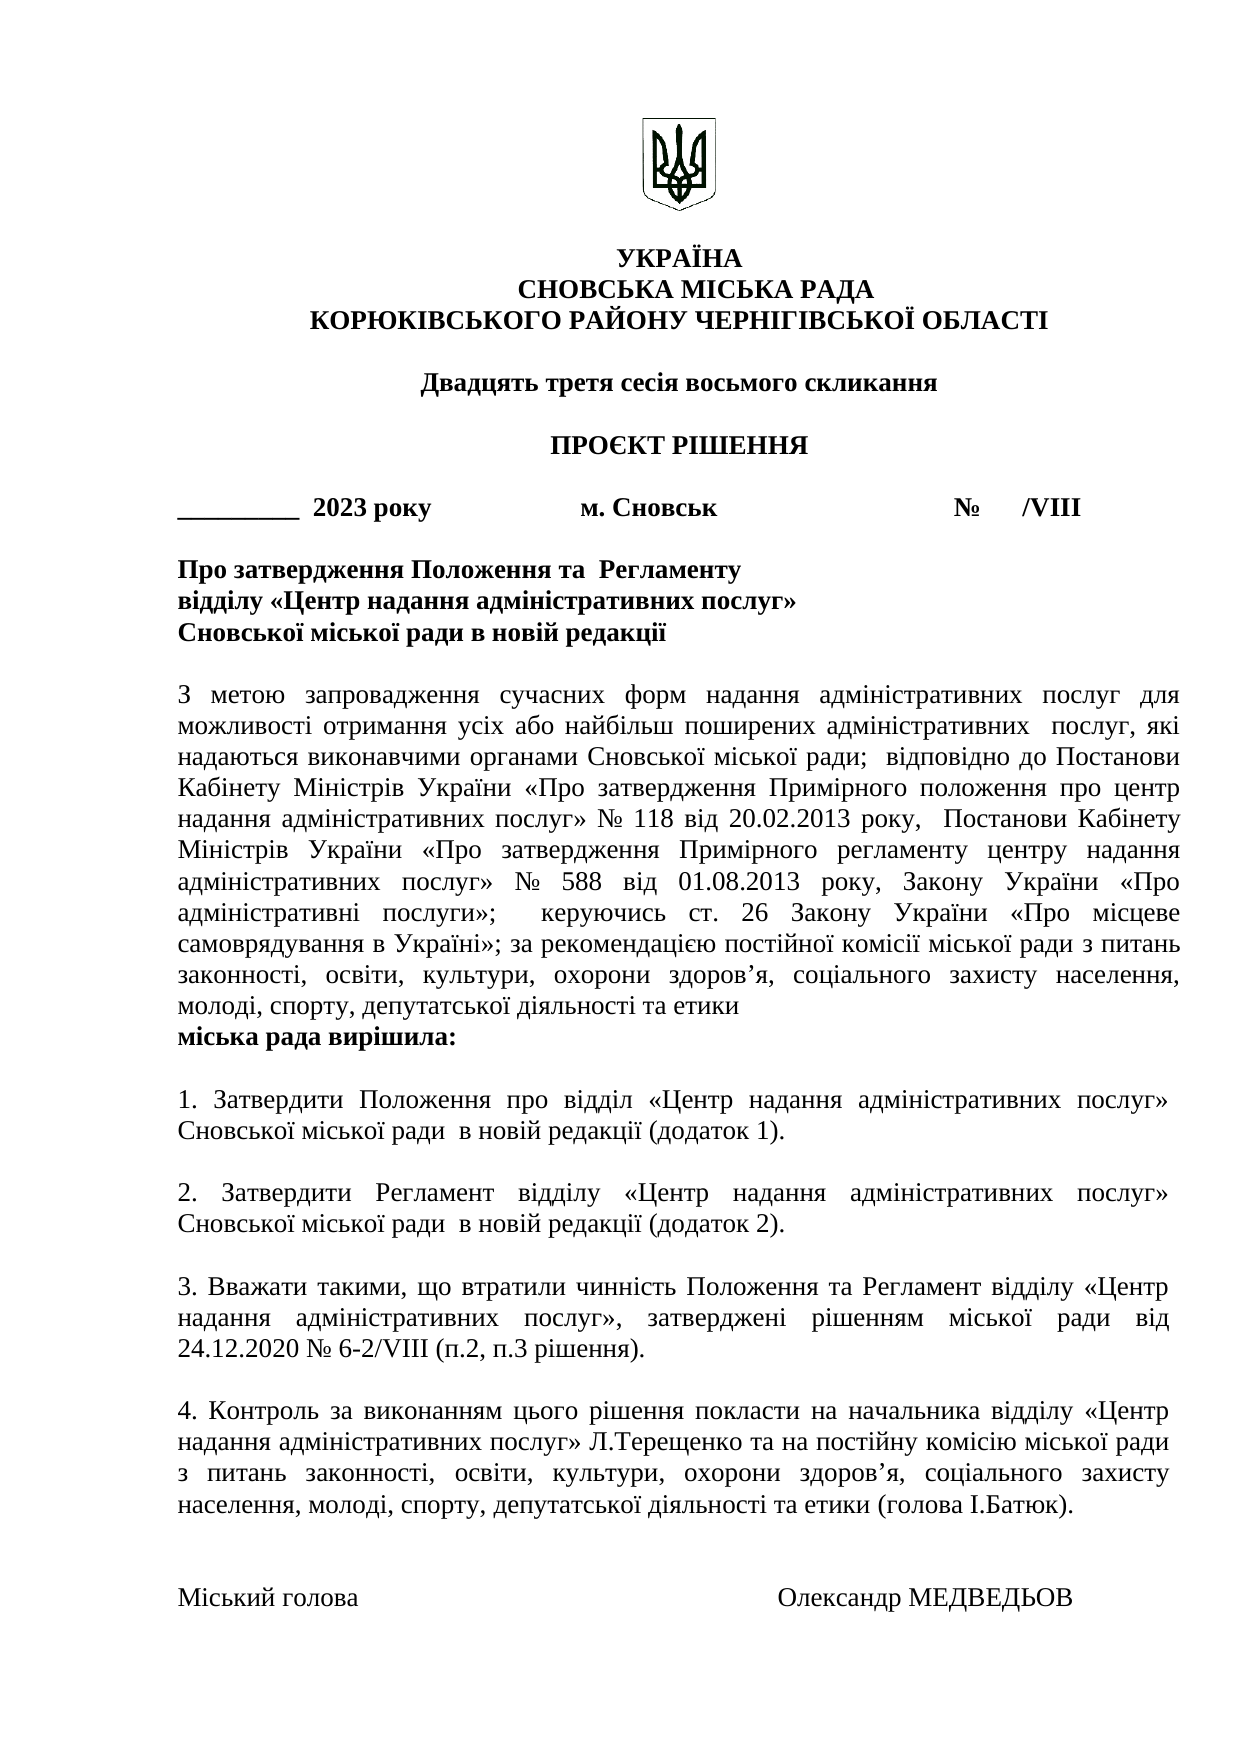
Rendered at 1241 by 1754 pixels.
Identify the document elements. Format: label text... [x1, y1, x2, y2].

picture [642, 118, 716, 211]
subtitle Сновської міської ради в новій редакції [177, 616, 1181, 647]
text _________ 2023 року м. Сновськ № /VІІІ [177, 491, 1181, 522]
text міська рада вирішила: [177, 1021, 1171, 1052]
text ПРОЄКТ РІШЕННЯ [177, 429, 1181, 460]
text З метою запровадження сучасних форм надання адміністративних послуг для можливості отримання усіх або найбільш поширених адміністративних послуг, які надаються виконавчими органами Сновської міської ради; відповідно до Постанови Кабінету Міністрів України «Про затвердження Примірного положення про центр надання адміністративних послуг» № 118 від 20.02.2013 року, Постанови Кабінету Міністрів України «Про затвердження Примірного регламенту центру надання адміністративних послуг» № 588 від 01.08.2013 року, Закону України «Про адміністративні послуги»; керуючись ст. 26 Закону України «Про місцеве самоврядування в Україні»; за рекомендацією постійної комісії міської ради з питань законності, освіти, культури, охорони здоров’я, соціального захисту населення, молоді, спорту, депутатської діяльності та етики [177, 896, 1181, 1021]
subtitle відділу «Центр надання адміністративних послуг» [177, 584, 1181, 616]
text Двадцять третя сесія восьмого скликання [177, 366, 1181, 398]
text КОРЮКІВСЬКОГО РАЙОНУ ЧЕРНІГІВСЬКОЇ ОБЛАСТІ [177, 304, 1181, 335]
text 4. Контроль за виконанням цього рішення покласти на начальника відділу «Центр надання адміністративних послуг» Л.Терещенко та на постійну комісію міської ради з питань законності, освіти, культури, охорони здоров’я, соціального захисту населення, молоді, спорту, депутатської діяльності та етики (голова І.Батюк). [177, 1394, 1170, 1519]
subtitle Про затвердження Положення та Регламенту [177, 553, 1181, 584]
text 3. Вважати такими, що втратили чинність Положення та Регламент відділу «Центр надання адміністративних послуг», затверджені рішенням міської ради від 24.12.2020 № 6-2/VІІІ (п.2, п.3 рішення). [177, 1270, 1170, 1363]
text СНОВСЬКА МІСЬКА РАДА [177, 273, 1181, 304]
subtitle Міський голова Олександр МЕДВЕДЬОВ [177, 1581, 1181, 1612]
text 2. Затвердити Регламент відділу «Центр надання адміністративних послуг» Сновської міської ради в новій редакції (додаток 2). [177, 1176, 1170, 1238]
text УКРАЇНА [177, 242, 1181, 273]
text 1. Затвердити Положення про відділ «Центр надання адміністративних послуг» Сновської міської ради в новій редакції (додаток 1). [177, 1083, 1170, 1145]
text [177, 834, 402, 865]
text З метою запровадження сучасних форм надання адміністративних послуг для можливості отримання усіх або найбільш поширених адміністративних послуг, які надаються виконавчими органами Сновської міської ради; відповідно до Постанови Кабінету Міністрів України «Про затвердження Примірного положення про центр надання адміністративних послуг» № 118 від 20.02.2013 року, Постанови Кабінету Міністрів України «Про затвердження Примірного регламенту центру надання адміністративних послуг» № 588 від 01.08.2013 року, Закону України «Про адміністративні послуги»; керуючись ст. 26 Закону України «Про місцеве самоврядування в Україні»; за рекомендацією постійної комісії міської ради з питань законності, освіти, культури, охорони здоров’я, соціального захисту населення, молоді, спорту, депутатської діяльності та етики [177, 678, 1181, 834]
